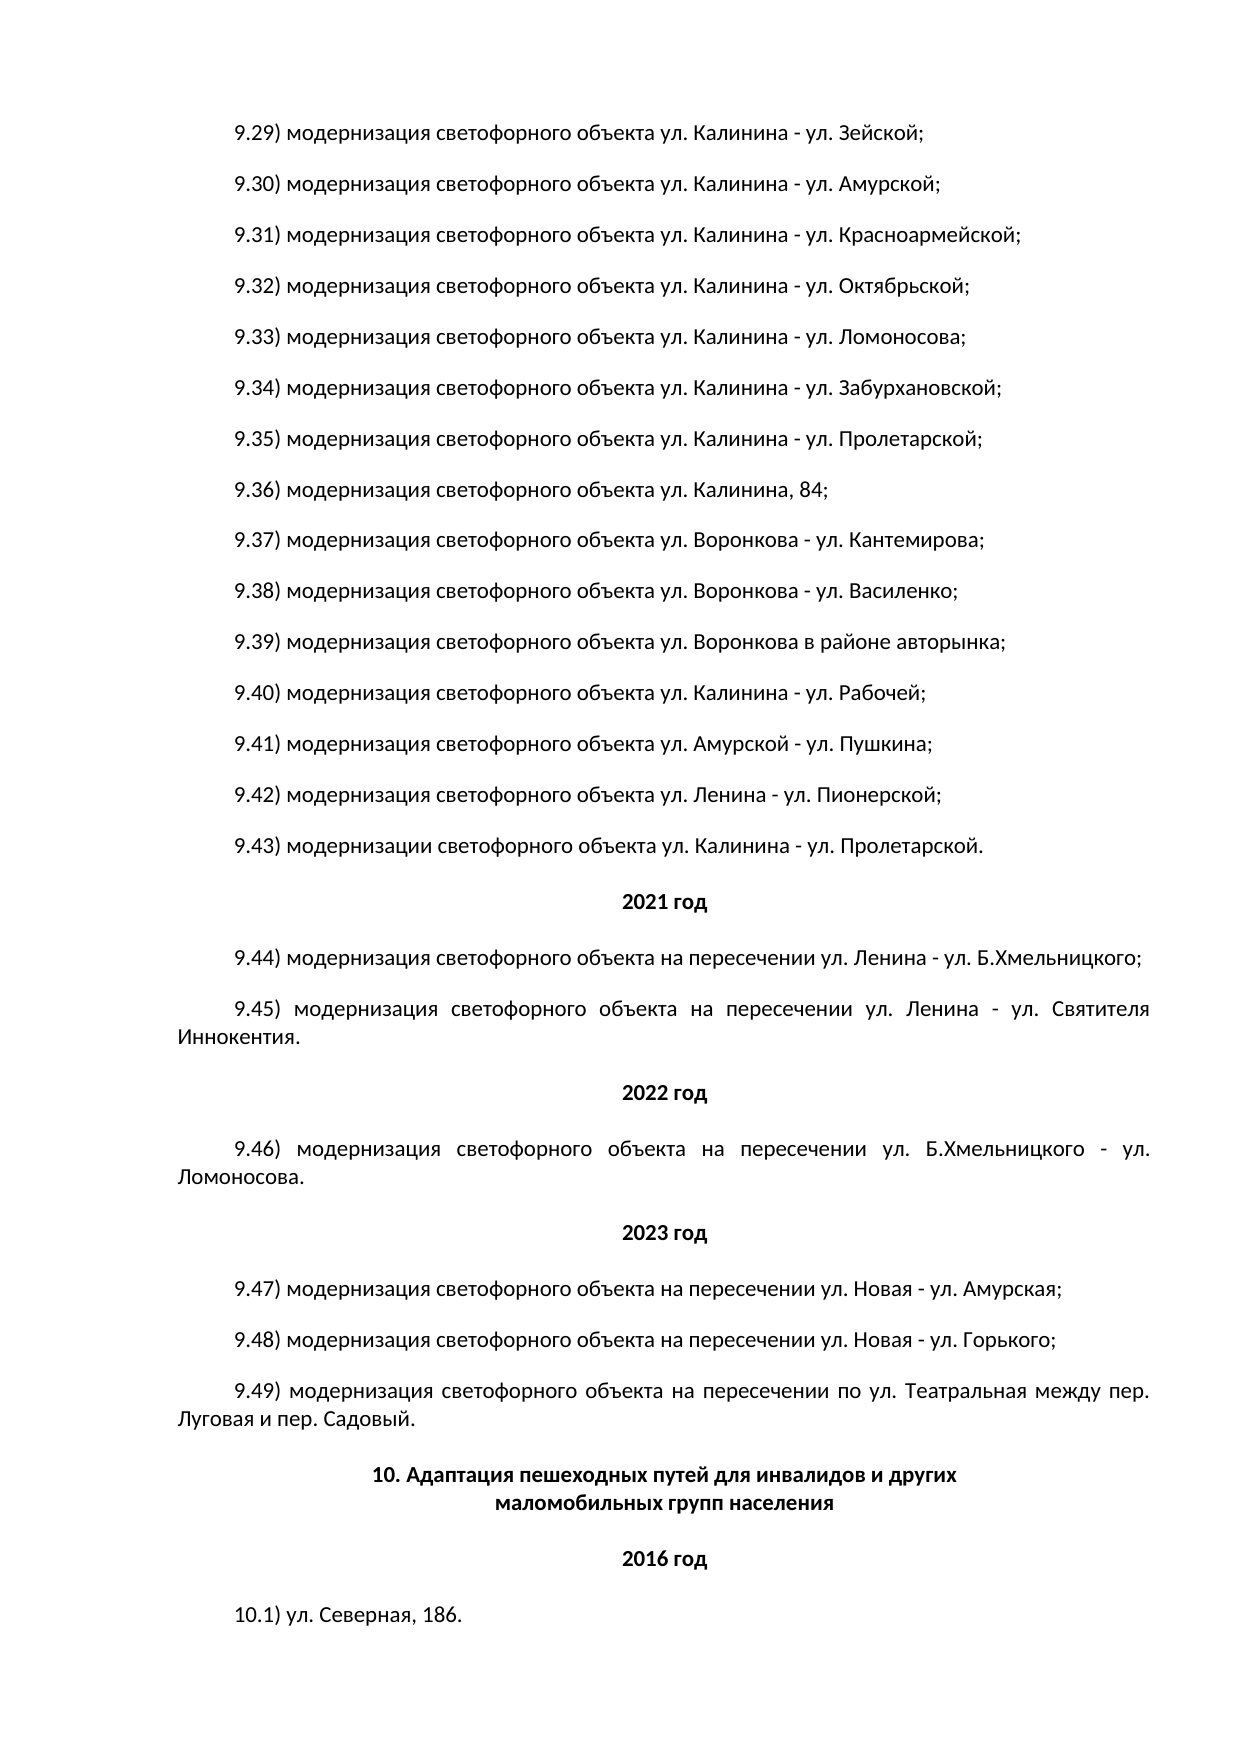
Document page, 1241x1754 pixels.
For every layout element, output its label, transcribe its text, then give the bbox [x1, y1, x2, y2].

text 9.37) модернизация светофорного объекта ул. Воронкова - ул. Кантемирова; [177, 526, 1152, 554]
text 9.47) модернизация светофорного объекта на пересечении ул. Новая - ул. Амурская; [177, 1274, 1152, 1302]
text 9.29) модернизация светофорного объекта ул. Калинина - ул. Зейской; [177, 118, 1152, 146]
text 9.41) модернизация светофорного объекта ул. Амурской - ул. Пушкина; [177, 729, 1152, 757]
title маломобильных групп населения [177, 1488, 1152, 1516]
text 9.35) модернизация светофорного объекта ул. Калинина - ул. Пролетарской; [177, 424, 1152, 452]
text 9.43) модернизации светофорного объекта ул. Калинина - ул. Пролетарской. [177, 831, 1152, 859]
title 2021 год [177, 887, 1152, 915]
text 9.46) модернизация светофорного объекта на пересечении ул. Б.Хмельницкого - ул. Ломоносова. [177, 1134, 1152, 1190]
title 2016 год [177, 1544, 1152, 1572]
text 9.32) модернизация светофорного объекта ул. Калинина - ул. Октябрьской; [177, 271, 1152, 299]
text 9.40) модернизация светофорного объекта ул. Калинина - ул. Рабочей; [177, 678, 1152, 706]
text 9.38) модернизация светофорного объекта ул. Воронкова - ул. Василенко; [177, 577, 1152, 604]
title 2023 год [177, 1218, 1152, 1246]
text 9.42) модернизация светофорного объекта ул. Ленина - ул. Пионерской; [177, 780, 1152, 808]
text 10.1) ул. Северная, 186. [177, 1601, 1152, 1628]
text 9.44) модернизация светофорного объекта на пересечении ул. Ленина - ул. Б.Хмельницкого; [177, 943, 1152, 971]
text 9.31) модернизация светофорного объекта ул. Калинина - ул. Красноармейской; [177, 220, 1152, 248]
text 9.36) модернизация светофорного объекта ул. Калинина, 84; [177, 475, 1152, 503]
text 9.48) модернизация светофорного объекта на пересечении ул. Новая - ул. Горького; [177, 1325, 1152, 1353]
title 10. Адаптация пешеходных путей для инвалидов и других [177, 1460, 1152, 1488]
text 9.49) модернизация светофорного объекта на пересечении по ул. Театральная между пер. Луговая и пер. Садовый. [177, 1376, 1152, 1432]
text 9.34) модернизация светофорного объекта ул. Калинина - ул. Забурхановской; [177, 373, 1152, 401]
text 9.39) модернизация светофорного объекта ул. Воронкова в районе авторынка; [177, 627, 1152, 656]
text 9.45) модернизация светофорного объекта на пересечении ул. Ленина - ул. Святителя Иннокентия. [177, 994, 1152, 1050]
text 9.30) модернизация светофорного объекта ул. Калинина - ул. Амурской; [177, 169, 1152, 197]
text 9.33) модернизация светофорного объекта ул. Калинина - ул. Ломоносова; [177, 322, 1152, 350]
title 2022 год [177, 1078, 1152, 1106]
